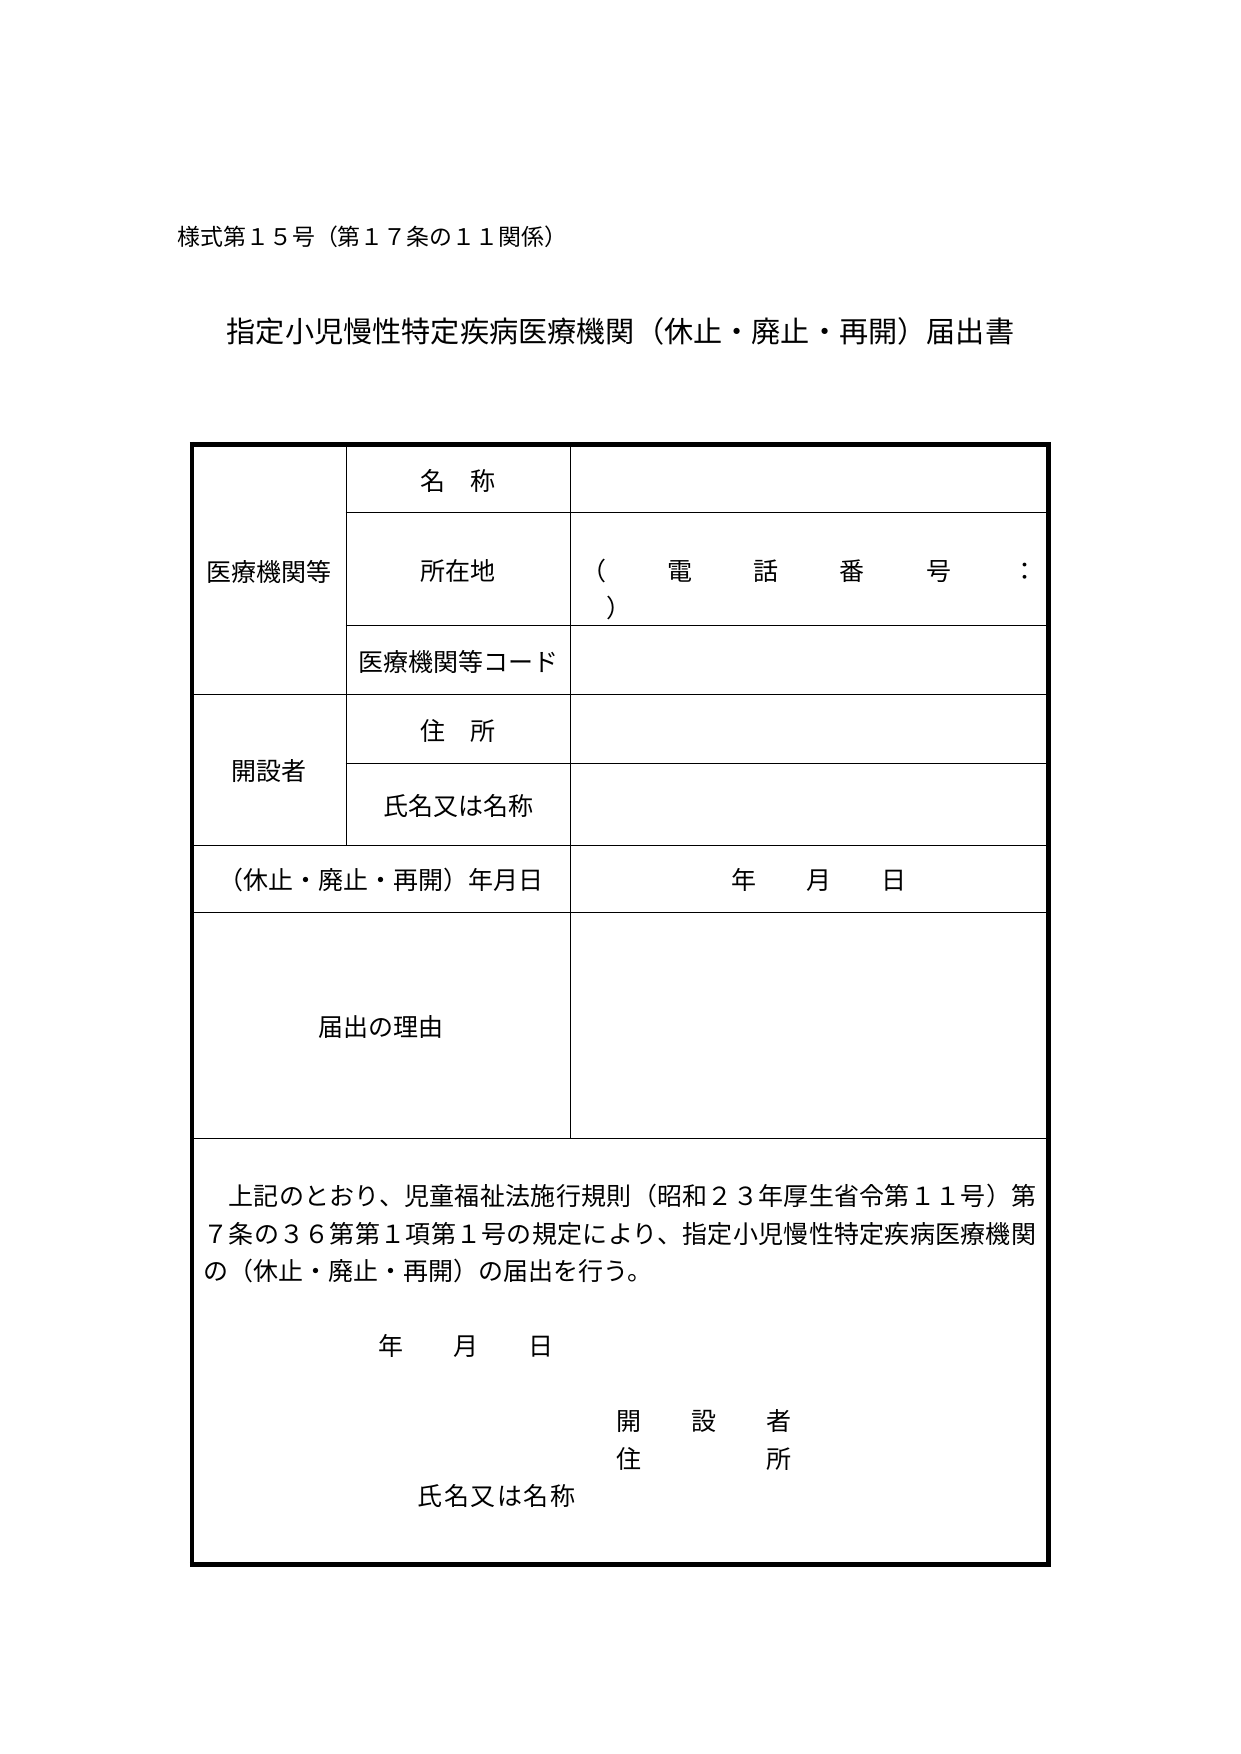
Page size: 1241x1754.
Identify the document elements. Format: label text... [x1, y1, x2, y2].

table_cell 医療機関等コード [347, 626, 570, 694]
table_cell [571, 913, 1046, 1137]
table_cell 届出の理由 [194, 913, 570, 1137]
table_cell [194, 1139, 1046, 1562]
text 指定小児慢性特定疾病医療機関（休止・廃止・再開）届出書 [177, 292, 1063, 367]
table_cell [571, 764, 1046, 845]
text 様式第１５号（第１７条の１１関係） [177, 217, 1063, 254]
table_header [571, 447, 1046, 512]
table_cell 開設者 [194, 695, 346, 845]
table_cell 氏名又は名称 [347, 764, 570, 845]
table_cell 所在地 [347, 513, 570, 625]
table_cell （休止・廃止・再開）年月日 [194, 846, 570, 912]
table_cell [571, 695, 1046, 763]
table_cell 年 月 日 [571, 846, 1046, 912]
table_header 医療機関等 [194, 447, 346, 694]
table_cell [571, 626, 1046, 694]
table_cell （電話番号： ） [571, 513, 1046, 625]
table_cell 住 所 [347, 695, 570, 763]
table_header 名 称 [347, 447, 570, 512]
